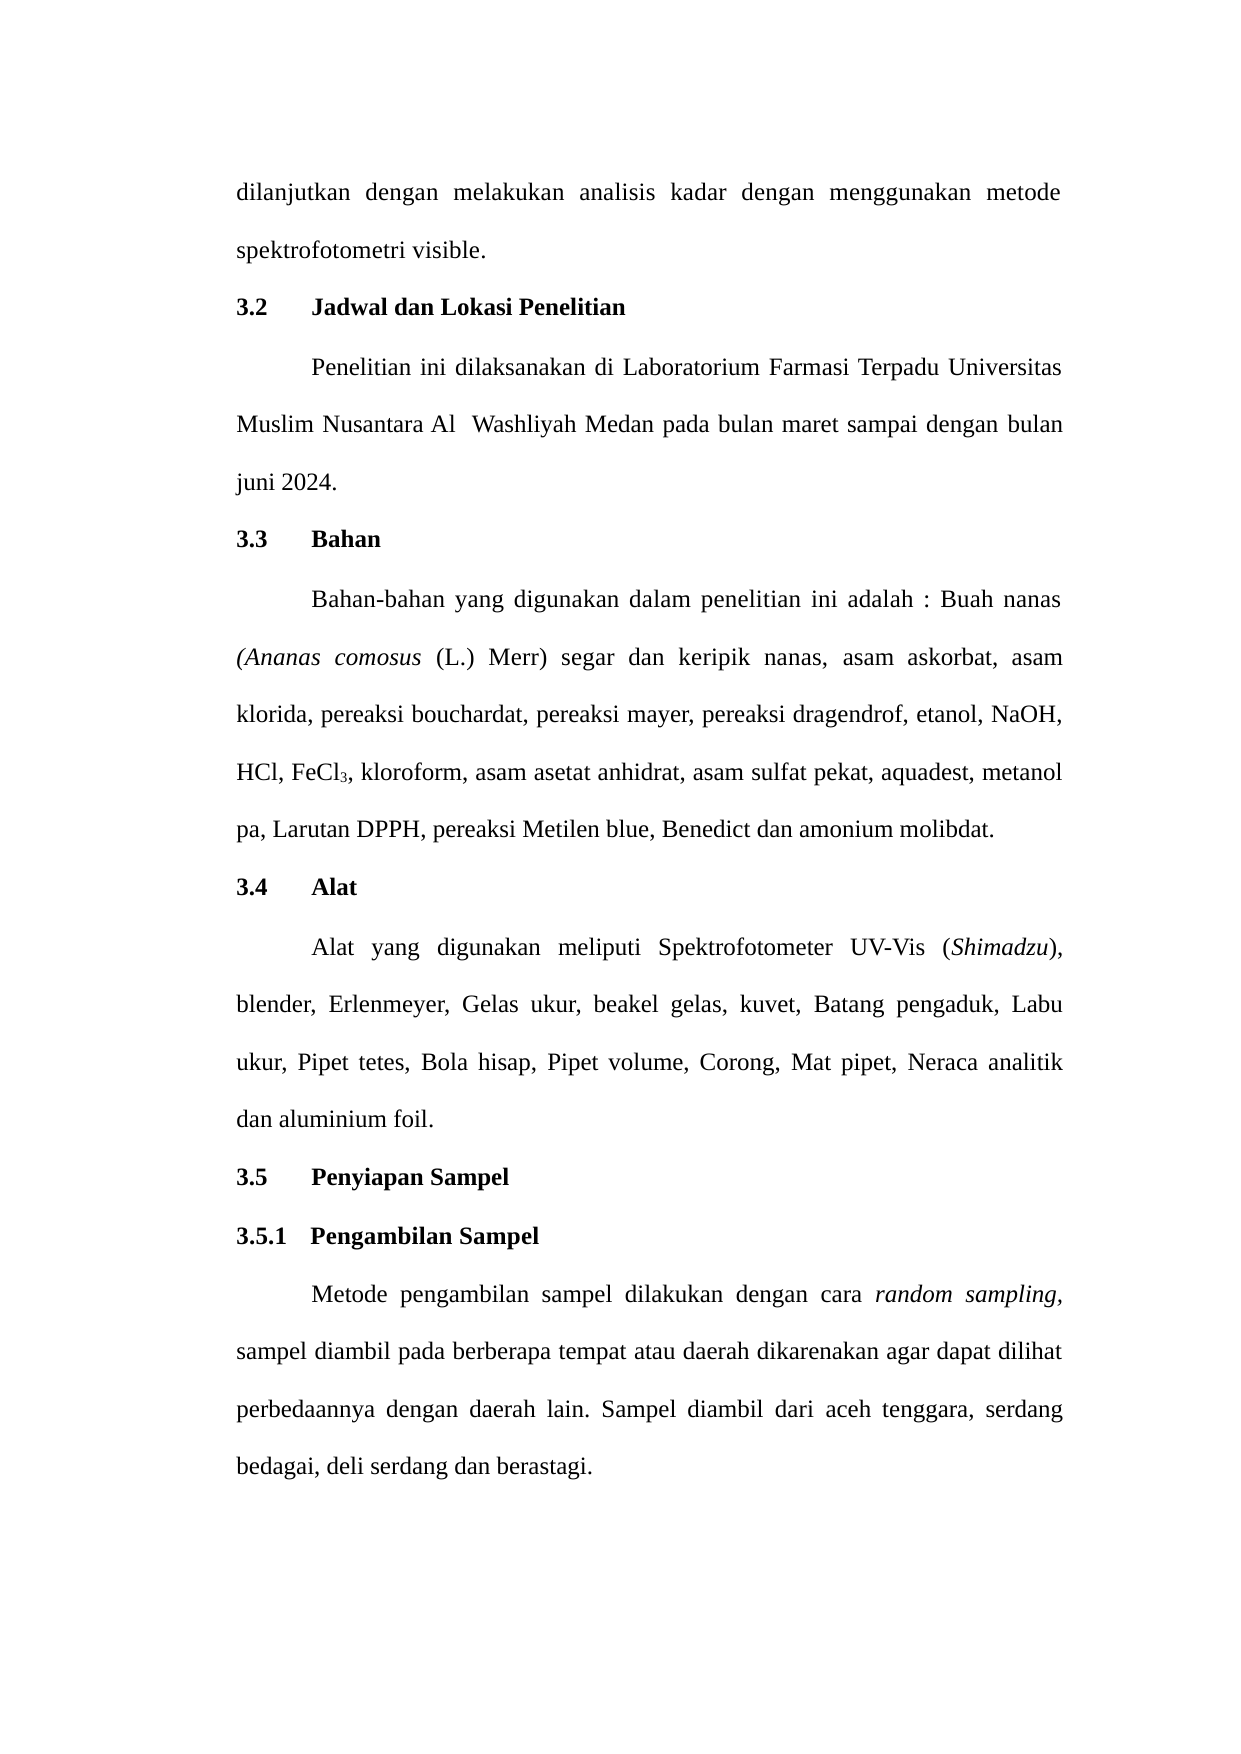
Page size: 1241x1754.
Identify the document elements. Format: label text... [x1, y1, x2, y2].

subtitle 3.5 Penyiapan Sampel [236, 1162, 1063, 1190]
text Bahan-bahan yang digunakan dalam penelitian ini adalah : Buah nanas (Ananas comosus (L.) Merr) segar dan keripik nanas, asam askorbat, asam klorida, pereaksi bouchardat, pereaksi mayer, pereaksi dragendrof, etanol, NaOH, HCl, FeCl3, kloroform, asam asetat anhidrat, asam sulfat pekat, aquadest, metanol pa, Larutan DPPH, pereaksi Metilen blue, Benedict dan amonium molibdat. [236, 584, 1063, 843]
subtitle 3.5.1 Pengambilan Sampel [236, 1221, 1063, 1250]
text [236, 177, 1063, 263]
text Alat yang digunakan meliputi Spektrofotometer UV-Vis (Shimadzu), blender, Erlenmeyer, Gelas ukur, beakel gelas, kuvet, Batang pengaduk, Labu ukur, Pipet tetes, Bola hisap, Pipet volume, Corong, Mat pipet, Neraca analitik dan aluminium foil. [236, 932, 1063, 1133]
text Metode pengambilan sampel dilakukan dengan cara random sampling, sampel diambil pada berberapa tempat atau daerah dikarenakan agar dapat dilihat perbedaannya dengan daerah lain. Sampel diambil dari aceh tenggara, serdang bedagai, deli serdang dan berastagi. [236, 1279, 1063, 1480]
text Penelitian ini dilaksanakan di Laboratorium Farmasi Terpadu Universitas Muslim Nusantara Al Washliyah Medan pada bulan maret sampai dengan bulan juni 2024. [236, 352, 1063, 496]
subtitle 3.2 Jadwal dan Lokasi Penelitian [236, 292, 1063, 321]
subtitle 3.4 Alat [236, 872, 1063, 901]
subtitle 3.3 Bahan [236, 524, 1063, 553]
